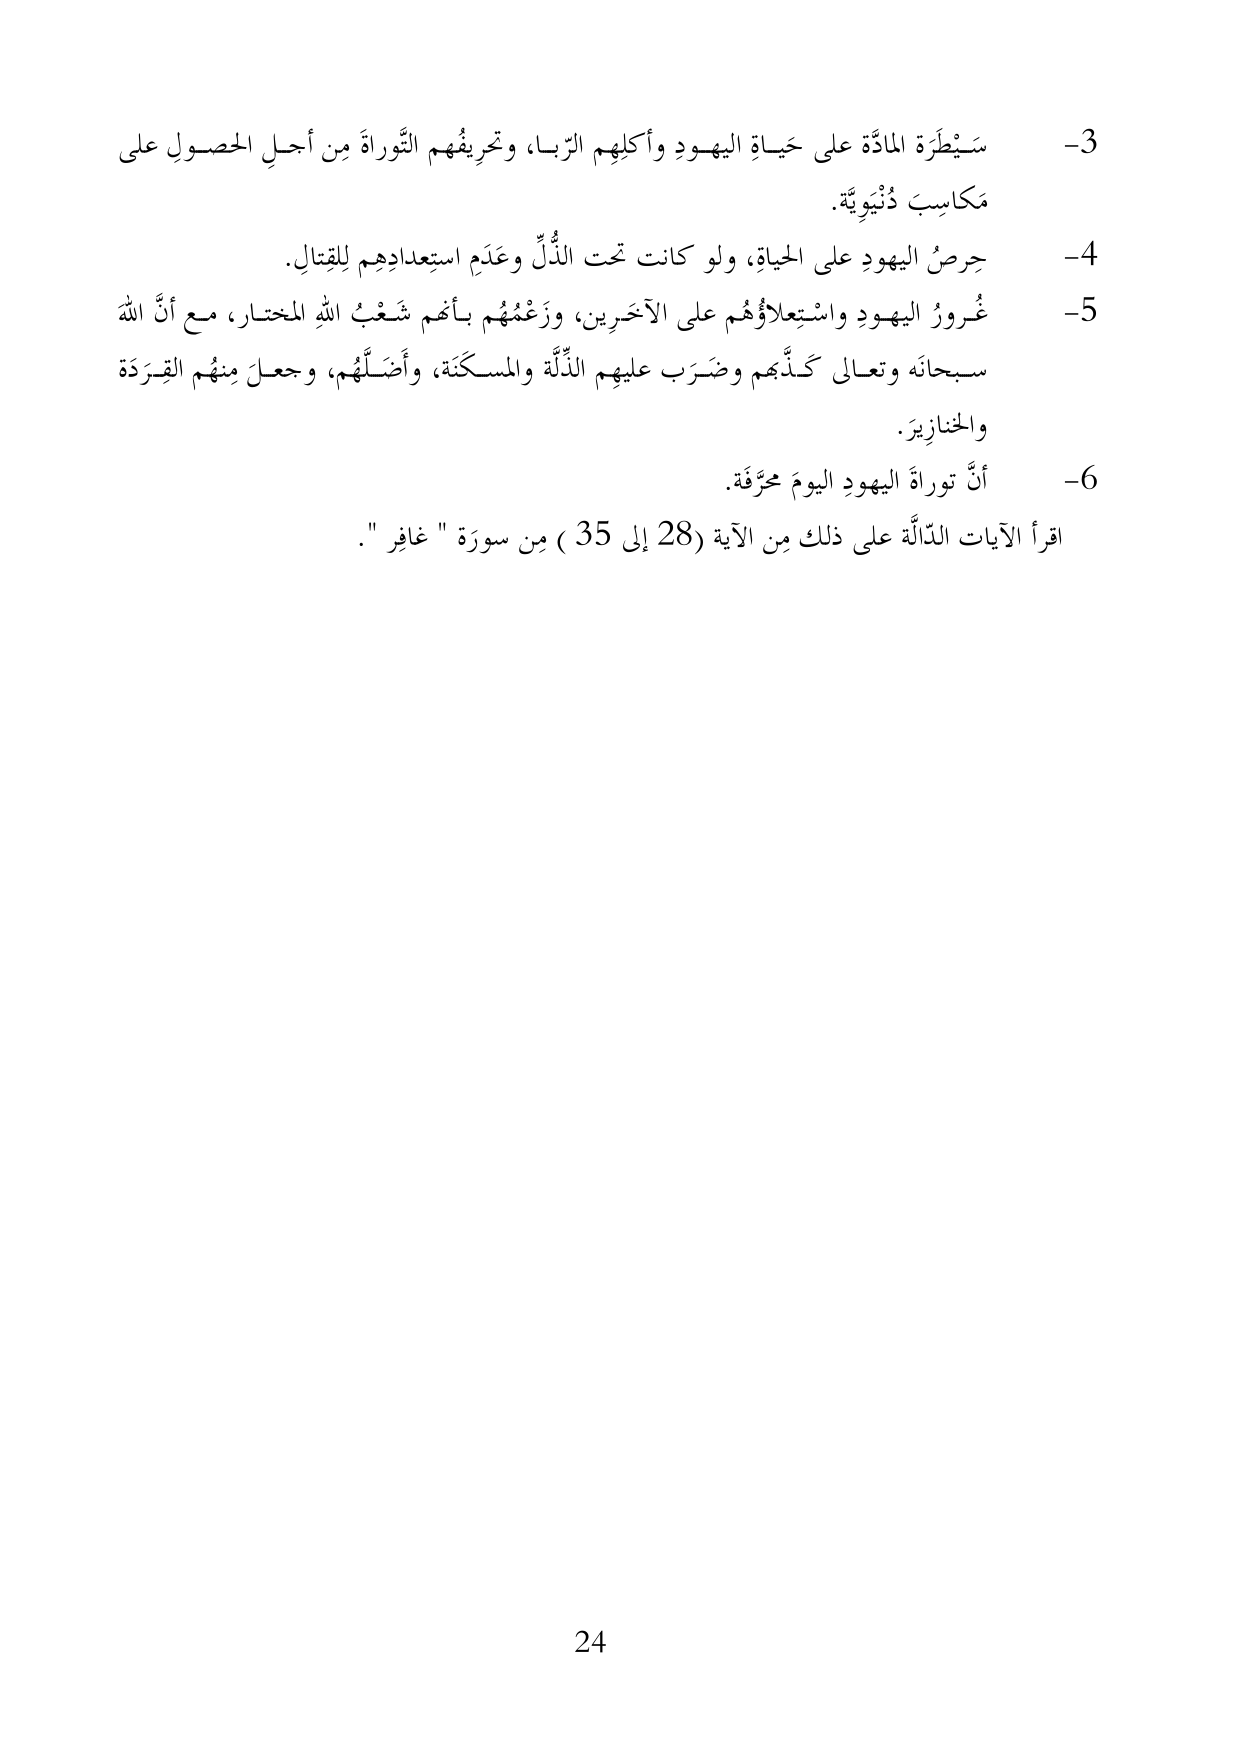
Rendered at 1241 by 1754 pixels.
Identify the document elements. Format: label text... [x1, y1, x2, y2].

text اقرأ الآيات الدّالَّة على ذلك مِن الآية (28 إلى 35 ) مِن سورَة " غافِر ". [118, 510, 1063, 566]
list غُرورُ اليهودِ واسْتِعلاؤُهُم على الآخَرِين، وزَعْمُهُم بأنهم شَعْبُ اللهِ المختار، مع أنَّ اللهَ سبحانَه وتعالى كَذَّبهم وضَرَب عليهِم الذِّلَّة والمسكَنَة، وأَضَلَّهُم، وجعلَ مِنهُم القِرَدَة والخنازِيرَ. [118, 286, 1063, 454]
list حِرصُ اليهودِ على الحياةِ، ولو كانت تحت الذُّلِّ وعَدَمِ استِعدادِهِم لِلقِتالِ. [118, 230, 1063, 286]
list أنَّ توراةَ اليهودِ اليومَ محرَّفَة. [118, 454, 1063, 510]
list سَيْطَرَة المادَّة على حَياةِ اليهودِ وأكلِهِم الرّبا، وتحرِيفُهم التَّوراةَ مِن أجلِ الحصولِ على مَكاسِبَ دُنْيَوِيَّة. [118, 118, 1063, 230]
